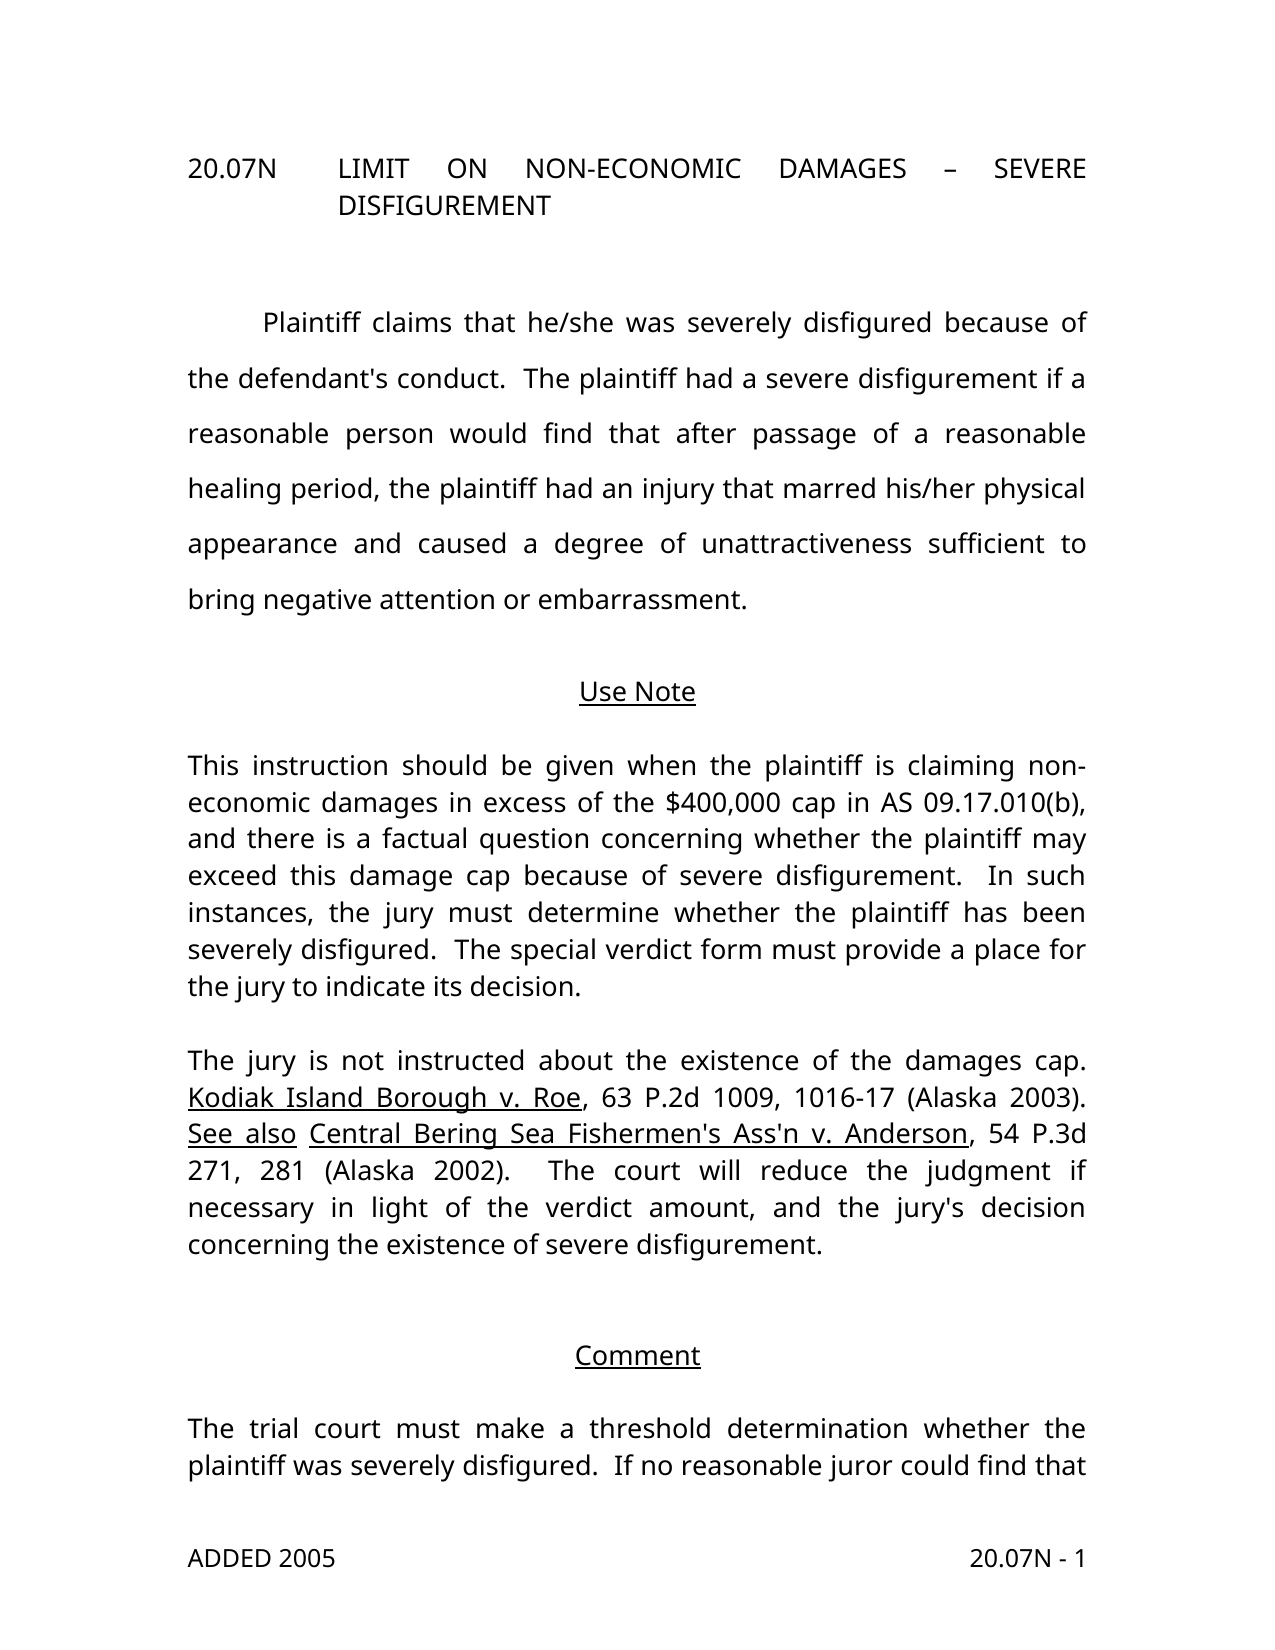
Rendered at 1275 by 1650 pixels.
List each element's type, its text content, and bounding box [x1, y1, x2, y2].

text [187, 1410, 1087, 1484]
text The jury is not instructed about the existence of the damages cap. Kodiak Island Borough v. Roe, 63 P.2d 1009, 1016-17 (Alaska 2003). See also Central Bering Sea Fishermen's Ass'n v. Anderson, 54 P.3d 271, 281 (Alaska 2002). The court will reduce the judgment if necessary in light of the verdict amount, and the jury's decision concerning the existence of severe disfigurement. [187, 1041, 1087, 1262]
text This instruction should be given when the plaintiff is claiming non-economic damages in excess of the $400,000 cap in AS 09.17.010(b), and there is a factual question concerning whether the plaintiff may exceed this damage cap because of severe disfigurement. In such instances, the jury must determine whether the plaintiff has been severely disfigured. The special verdict form must provide a place for the jury to indicate its decision. [187, 746, 1087, 1004]
text Use Note [187, 672, 1087, 709]
text 20.07N Limit on Non-Economic Damages – Severe disfigurement [187, 150, 1087, 224]
text Comment [187, 1336, 1087, 1373]
text Plaintiff claims that he/she was severely disfigured because of the defendant's conduct. The plaintiff had a severe disfigurement if a reasonable person would find that after passage of a reasonable healing period, the plaintiff had an injury that marred his/her physical appearance and caused a degree of unattractiveness sufficient to bring negative attention or embarrassment. [187, 304, 1087, 617]
